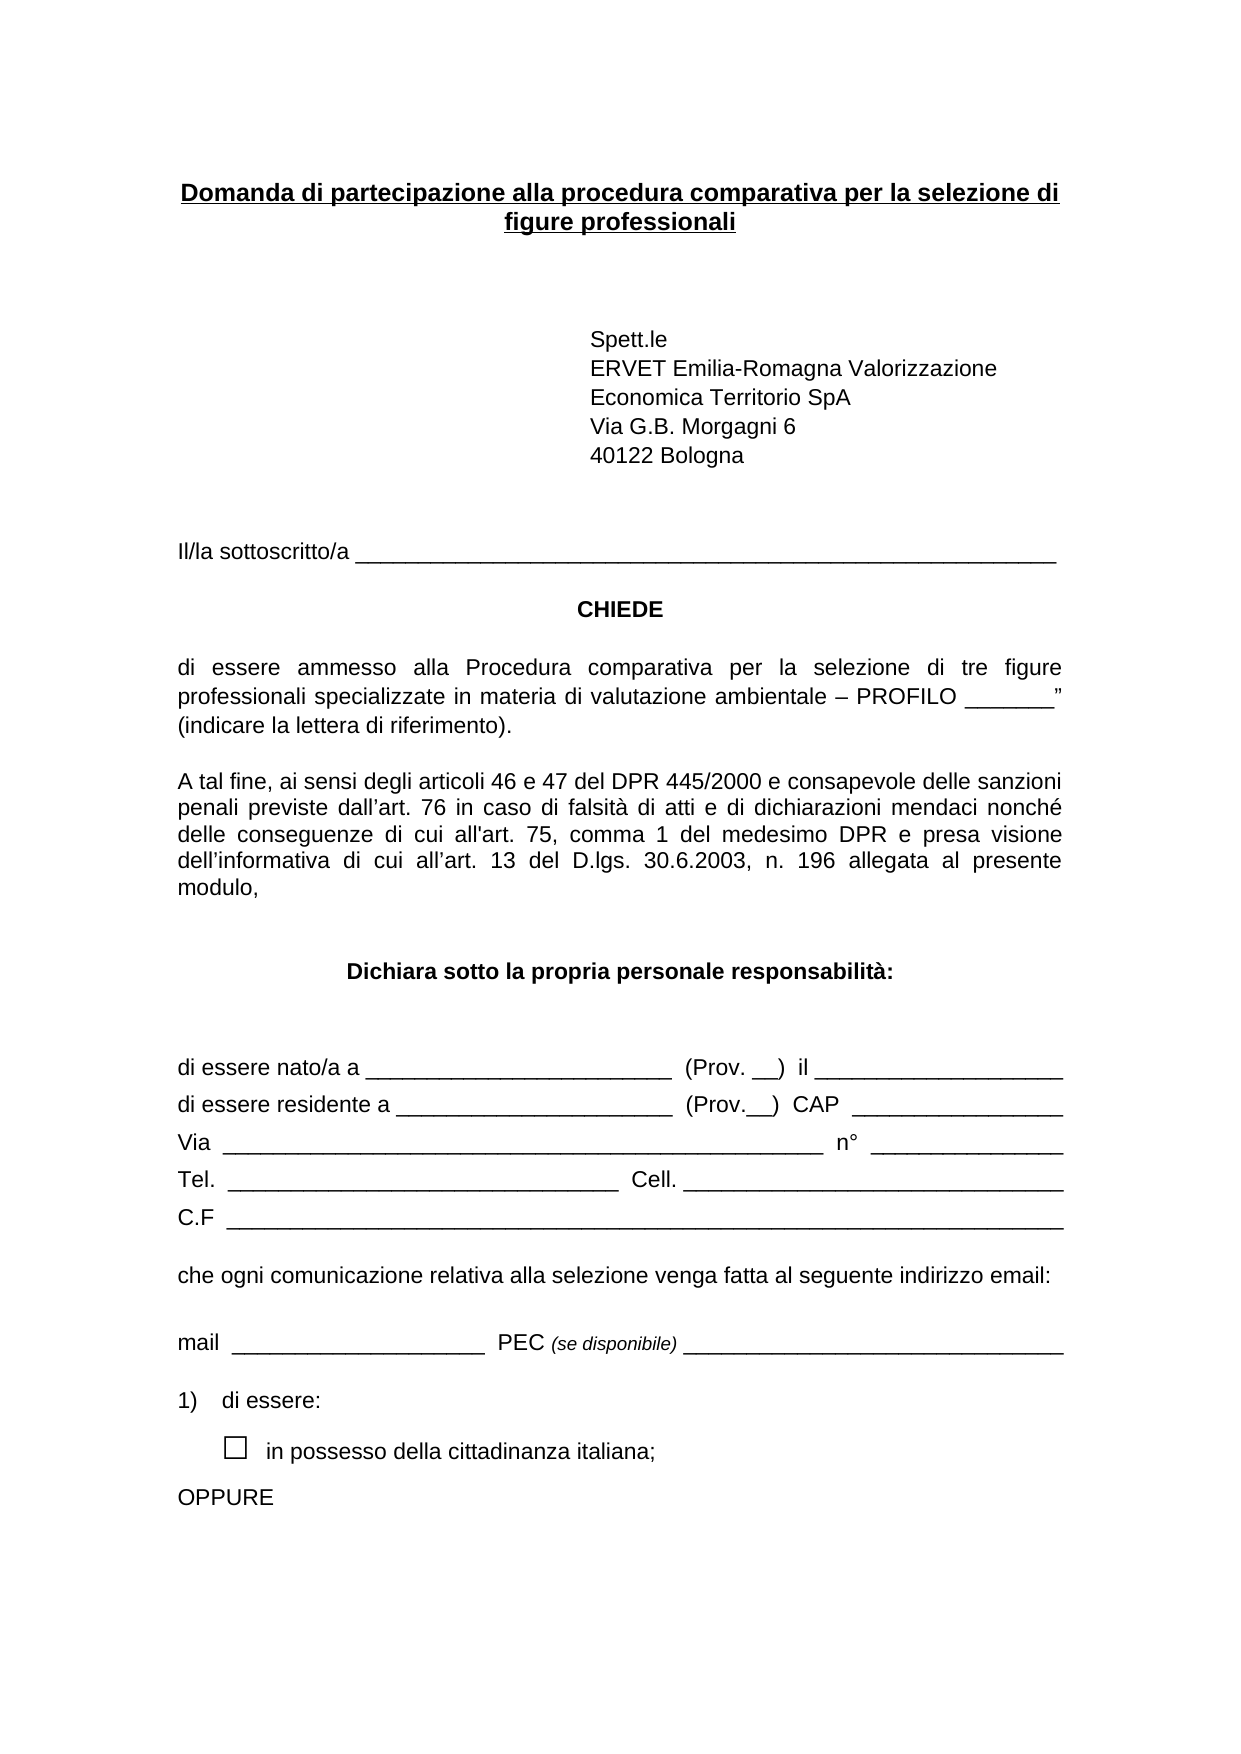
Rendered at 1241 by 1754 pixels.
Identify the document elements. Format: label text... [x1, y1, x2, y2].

text Via n° [177, 1126, 1063, 1155]
text A tal fine, ai sensi degli articoli 46 e 47 del DPR 445/2000 e consapevole delle sanzioni penali previste dall’art. 76 in caso di falsità di atti e di dichiarazioni mendaci nonché delle conseguenze di cui all'art. 75, comma 1 del medesimo DPR e presa visione dell’informativa di cui all’art. 13 del D.lgs. 30.6.2003, n. 196 allegata al presente modulo, [177, 768, 1063, 900]
text mail PEC (se disponibile) [177, 1326, 1063, 1355]
text Il/la sottoscritto/a [177, 535, 1063, 564]
text C.F [177, 1201, 1063, 1230]
text 40122 Bologna [590, 440, 1063, 469]
text ERVET Emilia-Romagna Valorizzazione Economica Territorio SpA [590, 352, 1063, 411]
text Tel. Cell. [177, 1164, 1063, 1193]
text di essere residente a (Prov.__) CAP [177, 1089, 1063, 1118]
text Spett.le [590, 323, 1063, 352]
text CHIEDE [177, 593, 1063, 622]
text di essere nato/a a (Prov. __) il [177, 1051, 1063, 1080]
text in possesso della cittadinanza italiana; [221, 1426, 1063, 1469]
text Via G.B. Morgagni 6 [590, 411, 1063, 440]
text Domanda di partecipazione alla procedura comparativa per la selezione di figure professionali [177, 177, 1063, 236]
text OPPURE [177, 1481, 1063, 1510]
text che ogni comunicazione relativa alla selezione venga fatta al seguente indirizzo email: [177, 1259, 1063, 1289]
list di essere: [177, 1384, 1063, 1414]
text di essere ammesso alla Procedura comparativa per la selezione di tre figure professionali specializzate in materia di valutazione ambientale – PROFILO _______” (indicare la lettera di riferimento). [177, 651, 1063, 739]
text Dichiara sotto la propria personale responsabilità: [177, 958, 1063, 984]
